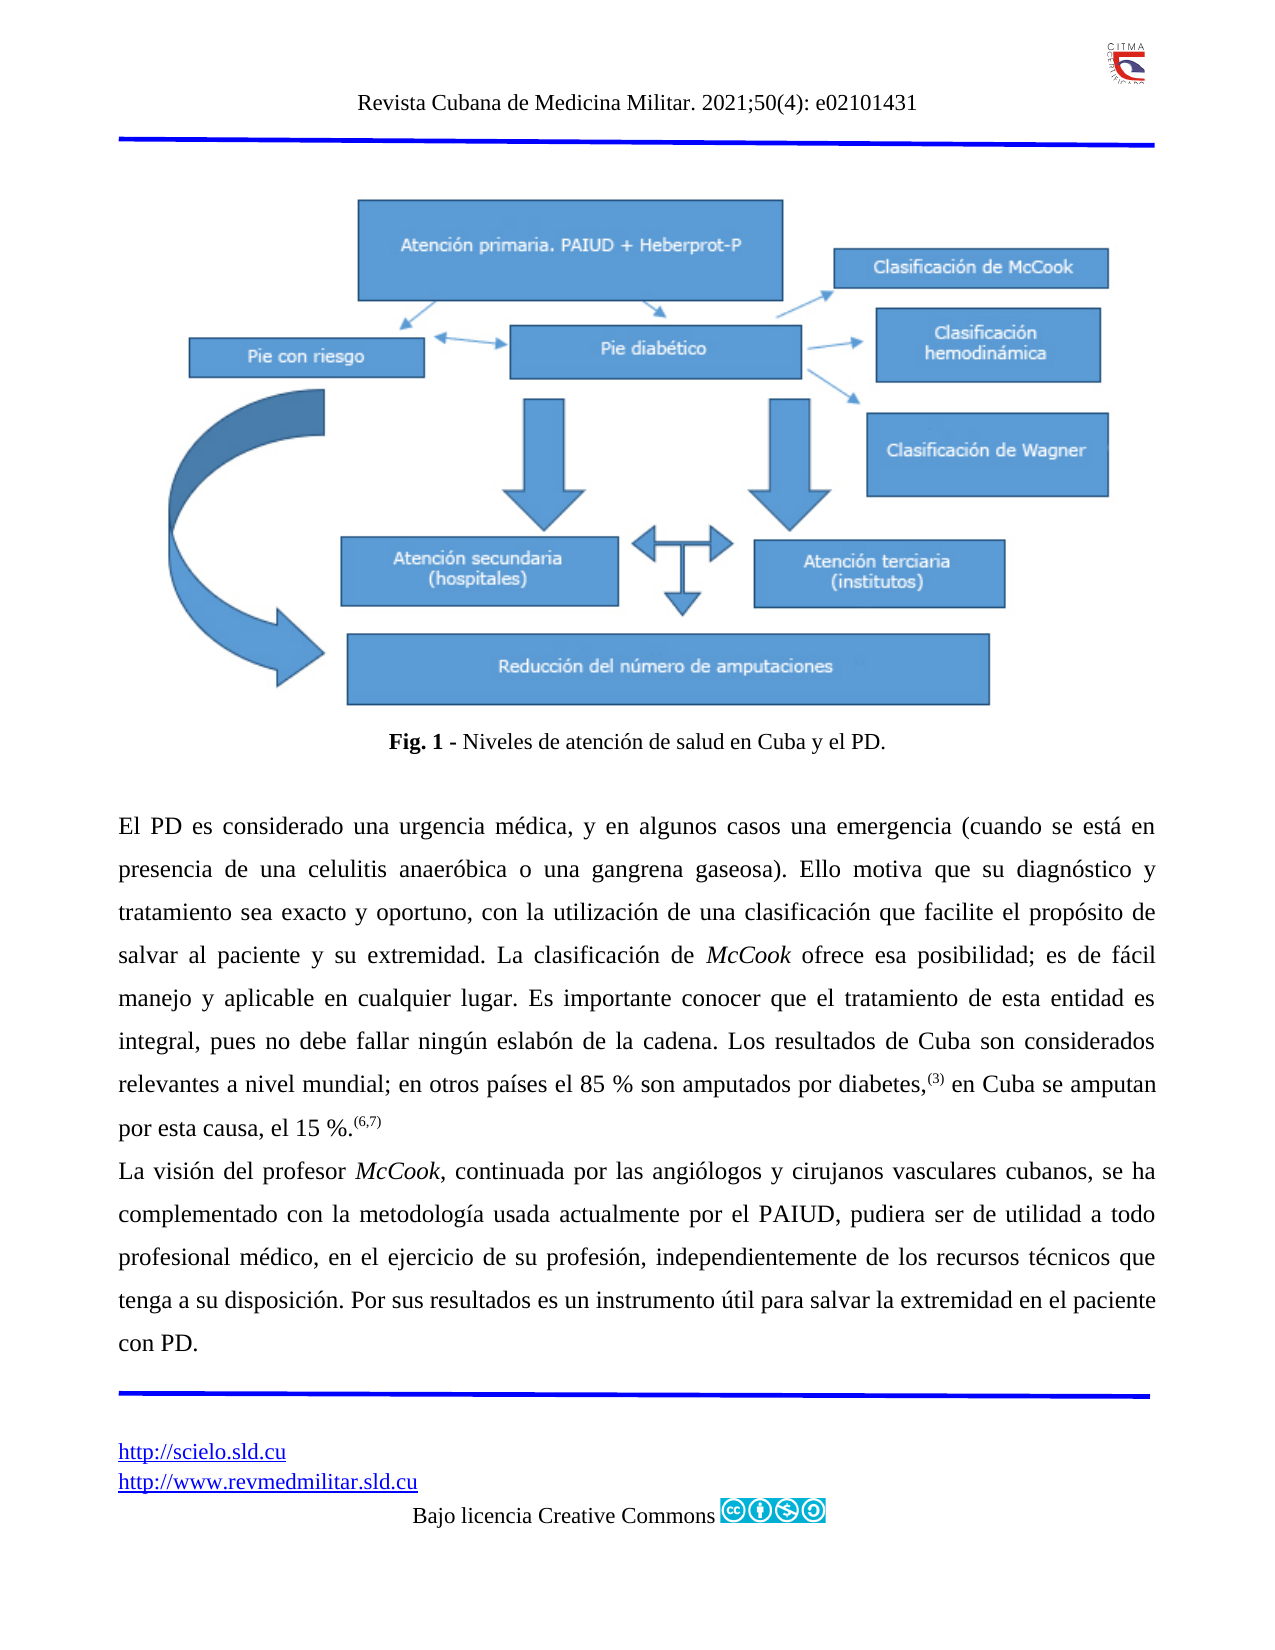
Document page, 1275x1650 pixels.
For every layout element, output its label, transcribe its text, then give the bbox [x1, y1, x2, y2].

picture [153, 192, 1128, 715]
text El PD es considerado una urgencia médica, y en algunos casos una emergencia (cuando se está en presencia de una celulitis anaeróbica o una gangrena gaseosa). Ello motiva que su diagnóstico y tratamiento sea exacto y oportuno, con la utilización de una clasificación que facilite el propósito de salvar al paciente y su extremidad. La clasificación de McCook ofrece esa posibilidad; es de fácil manejo y aplicable en cualquier lugar. Es importante conocer que el tratamiento de esta entidad es integral, pues no debe fallar ningún eslabón de la cadena. Los resultados de Cuba son considerados relevantes a nivel mundial; en otros países el 85 % son amputados por diabetes,(3) en Cuba se amputan por esta causa, el 15 %.(6,7) [118, 811, 1157, 1141]
text La visión del profesor McCook, continuada por las angiólogos y cirujanos vasculares cubanos, se ha complementado con la metodología usada actualmente por el PAIUD, pudiera ser de utilidad a todo profesional médico, en el ejercicio de su profesión, independientemente de los recursos técnicos que tenga a su disposición. Por sus resultados es un instrumento útil para salvar la extremidad en el paciente con PD. [118, 1156, 1157, 1357]
picture [720, 1498, 826, 1523]
text Fig. 1 - Niveles de atención de salud en Cuba y el PD. [118, 728, 1157, 754]
picture [1107, 43, 1145, 84]
